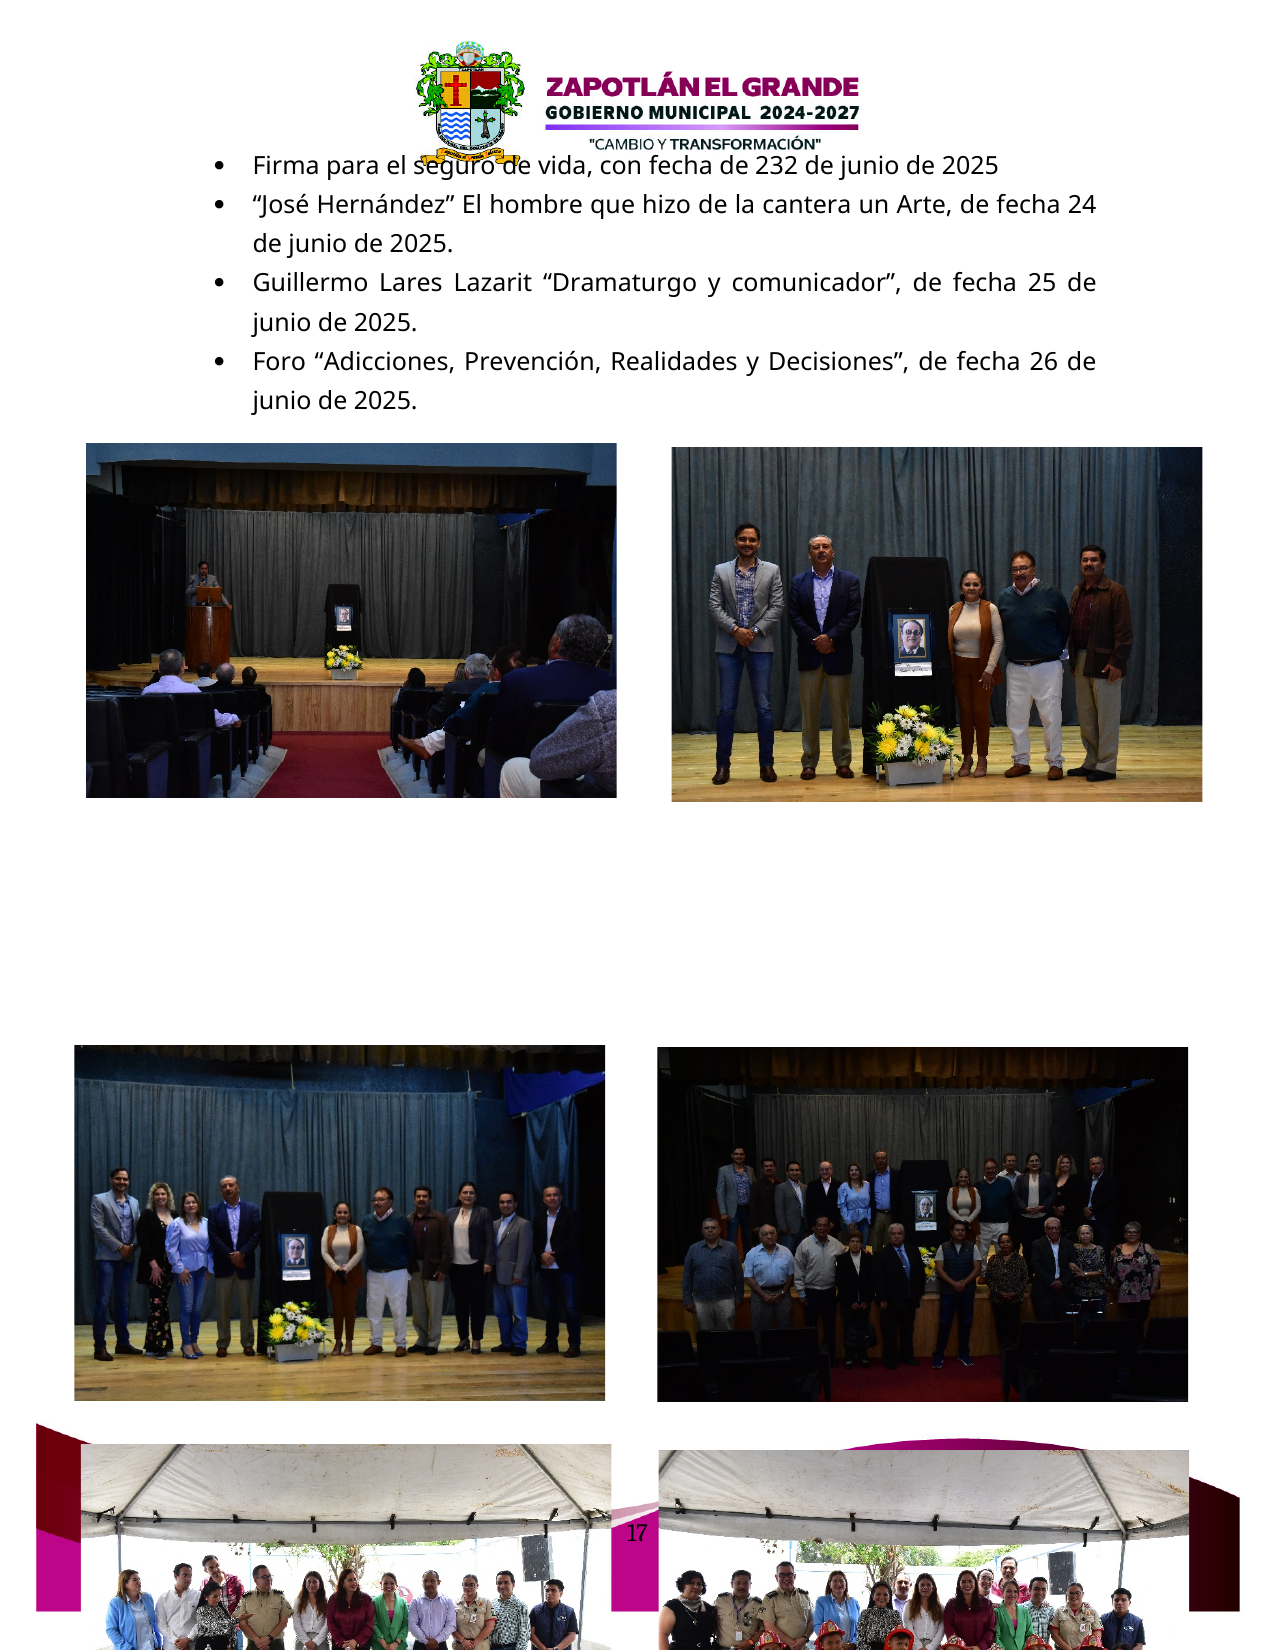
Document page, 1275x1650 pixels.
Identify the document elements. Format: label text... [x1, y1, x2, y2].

list Guillermo Lares Lazarit “Dramaturgo y comunicador”, de fecha 25 de junio de 2025. [215, 265, 1098, 338]
list “José Hernández” El hombre que hizo de la cantera un Arte, de fecha 24 de junio de 2025. [215, 187, 1098, 260]
list Foro “Adicciones, Prevención, Realidades y Decisiones”, de fecha 26 de junio de 2025. [215, 343, 1098, 417]
list Firma para el seguro de vida, con fecha de 232 de junio de 2025 [215, 148, 1098, 182]
picture [0, 0, 1275, 1650]
